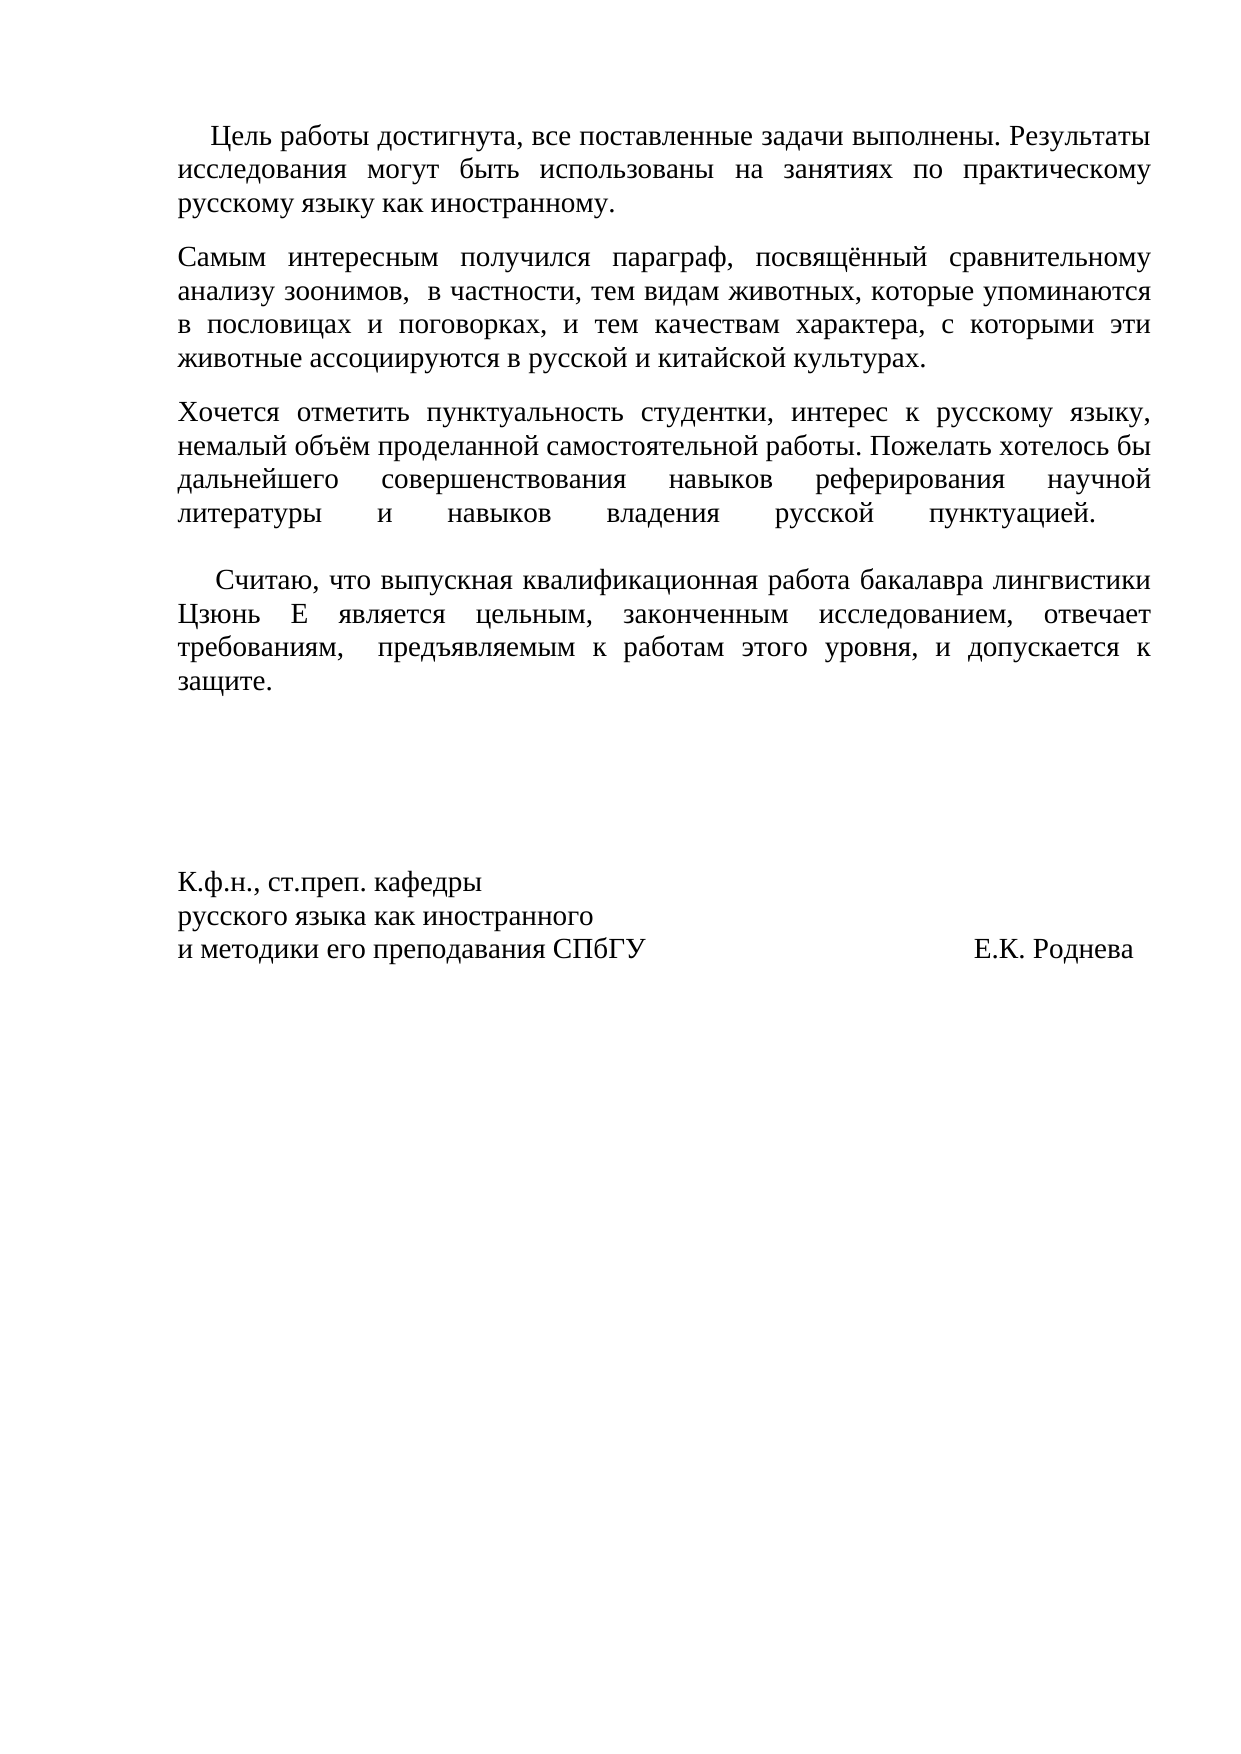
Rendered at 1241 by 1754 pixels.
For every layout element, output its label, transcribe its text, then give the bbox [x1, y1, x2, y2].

text Цель работы достигнута, все поставленные задачи выполнены. Результаты исследования могут быть использованы на занятиях по практическому русскому языку как иностранному. [177, 118, 1152, 219]
text Хочется отметить пунктуальность студентки, интерес к русскому языку, немалый объём проделанной самостоятельной работы. Пожелать хотелось бы дальнейшего совершенствования навыков реферирования научной литературы и навыков владения русской пунктуацией. Считаю, что выпускная квалификационная работа бакалавра лингвистики Цзюнь Е является цельным, законченным исследованием, отвечает требованиям, предъявляемым к работам этого уровня, и допускается к защите. [177, 394, 1152, 696]
text Самым интересным получился параграф, посвящённый сравнительному анализу зоонимов, в частности, тем видам животных, которые упоминаются в пословицах и поговорках, и тем качествам характера, с которыми эти животные ассоциируются в русской и китайской культурах. [177, 239, 1152, 374]
text русского языка как иностранного [177, 898, 1152, 931]
text К.ф.н., ст.преп. кафедры [177, 864, 1152, 898]
text и методики его преподавания СПбГУ Е.К. Роднева [177, 931, 1240, 965]
